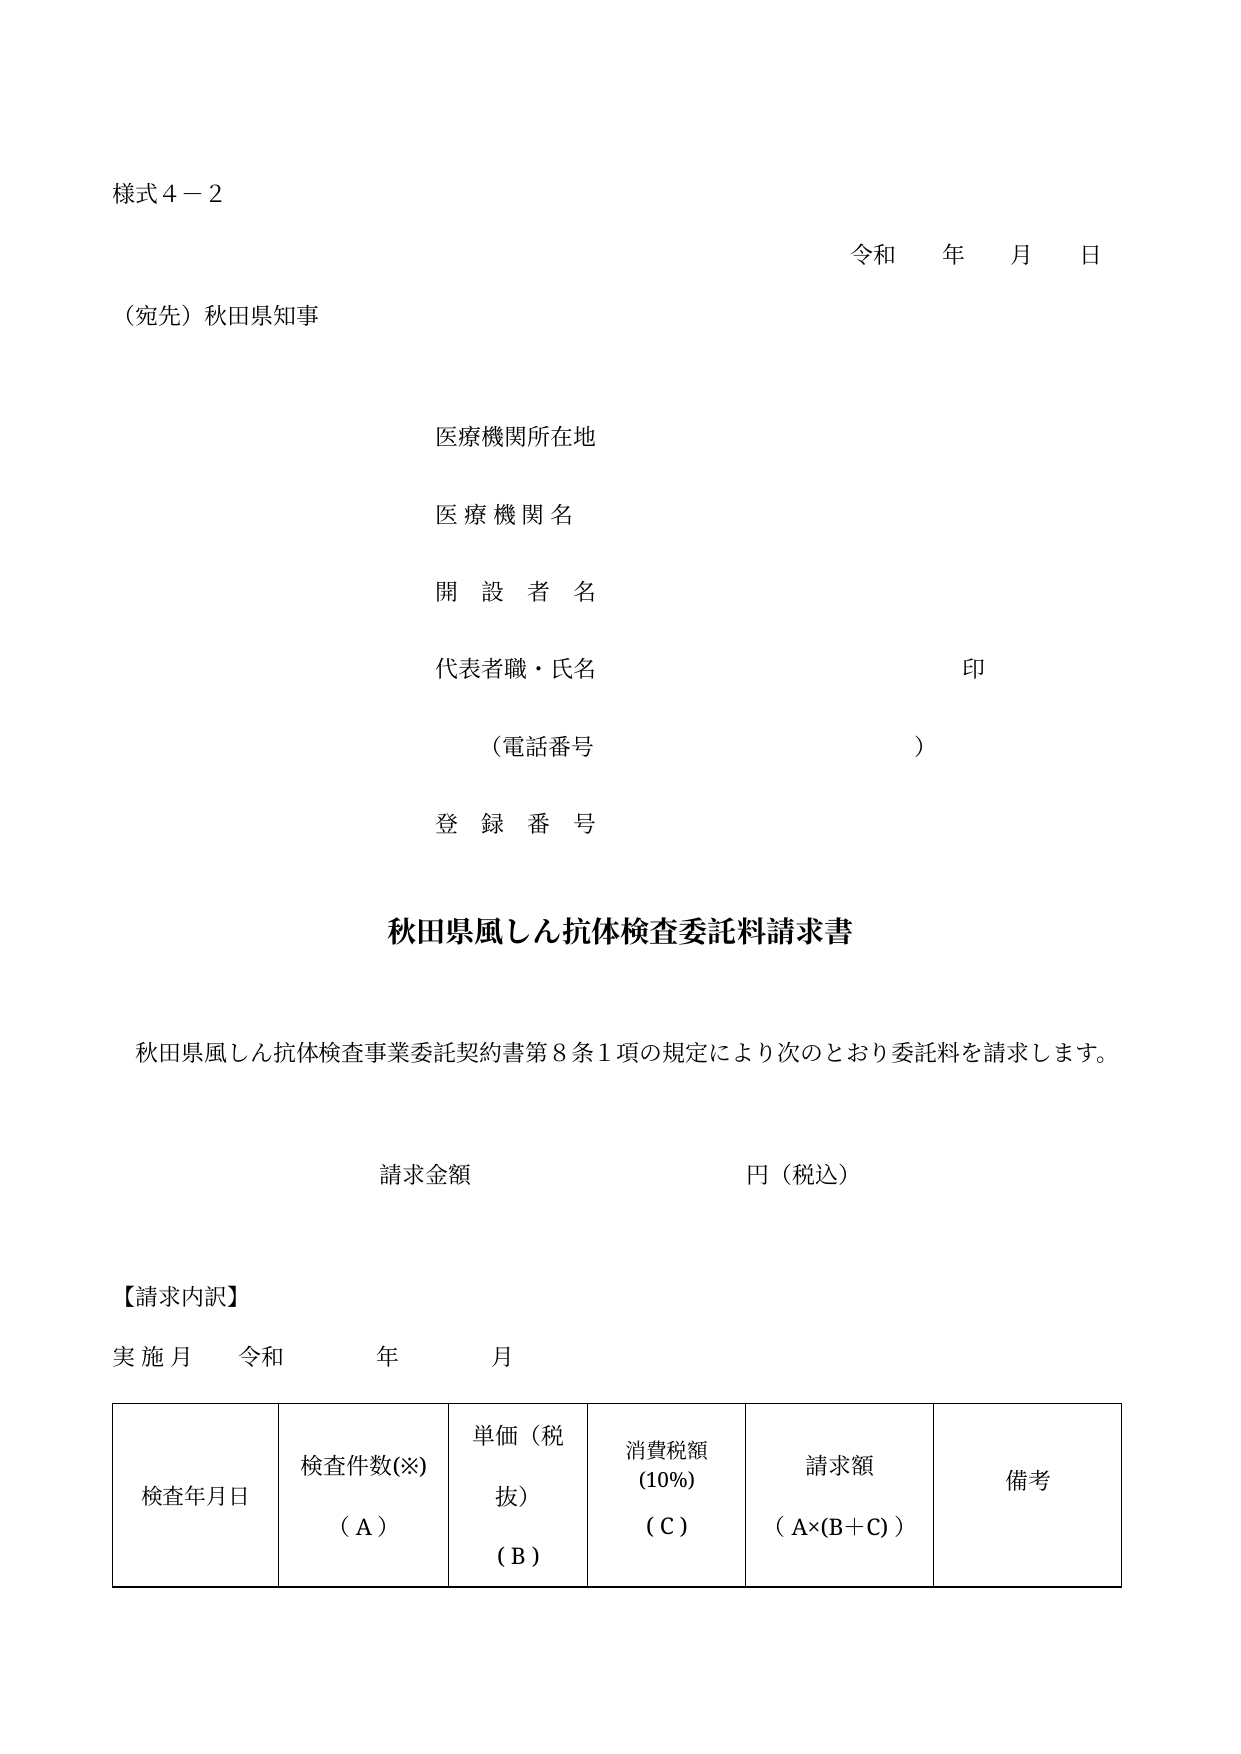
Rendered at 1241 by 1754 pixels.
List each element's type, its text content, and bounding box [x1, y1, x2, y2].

text 【請求内訳】 [112, 1265, 1128, 1326]
text 実 施 月 令和 年 月 [112, 1326, 1128, 1386]
table_header 単価（税抜） ( B ) [449, 1404, 587, 1586]
text 令和 年 月 日 [112, 223, 1102, 284]
table_header 検査年月日 [113, 1404, 278, 1586]
text （電話番号 ） [479, 715, 1128, 776]
text 秋田県風しん抗体検査委託料請求書 [112, 900, 1128, 961]
text 様式４－２ [112, 162, 1128, 223]
table_header 検査件数(※) （ A ） [279, 1404, 448, 1586]
table_header 請求額 （ A×(B＋C) ） [746, 1404, 933, 1586]
table_header 備考 [934, 1404, 1121, 1586]
table_header 消費税額(10%) ( C ) [588, 1404, 745, 1586]
text 開 設 者 名 [435, 560, 1128, 621]
text （宛先）秋田県知事 [112, 284, 1128, 345]
text 医療機関所在地 [435, 406, 1128, 466]
text 登 録 番 号 [435, 792, 1128, 853]
text 請求金額 円（税込） [112, 1143, 1128, 1204]
text 医 療 機 関 名 [435, 483, 1128, 544]
text 秋田県風しん抗体検査事業委託契約書第８条１項の規定により次のとおり委託料を請求します。 [112, 1021, 1128, 1082]
text 代表者職・氏名 印 [435, 637, 1128, 698]
